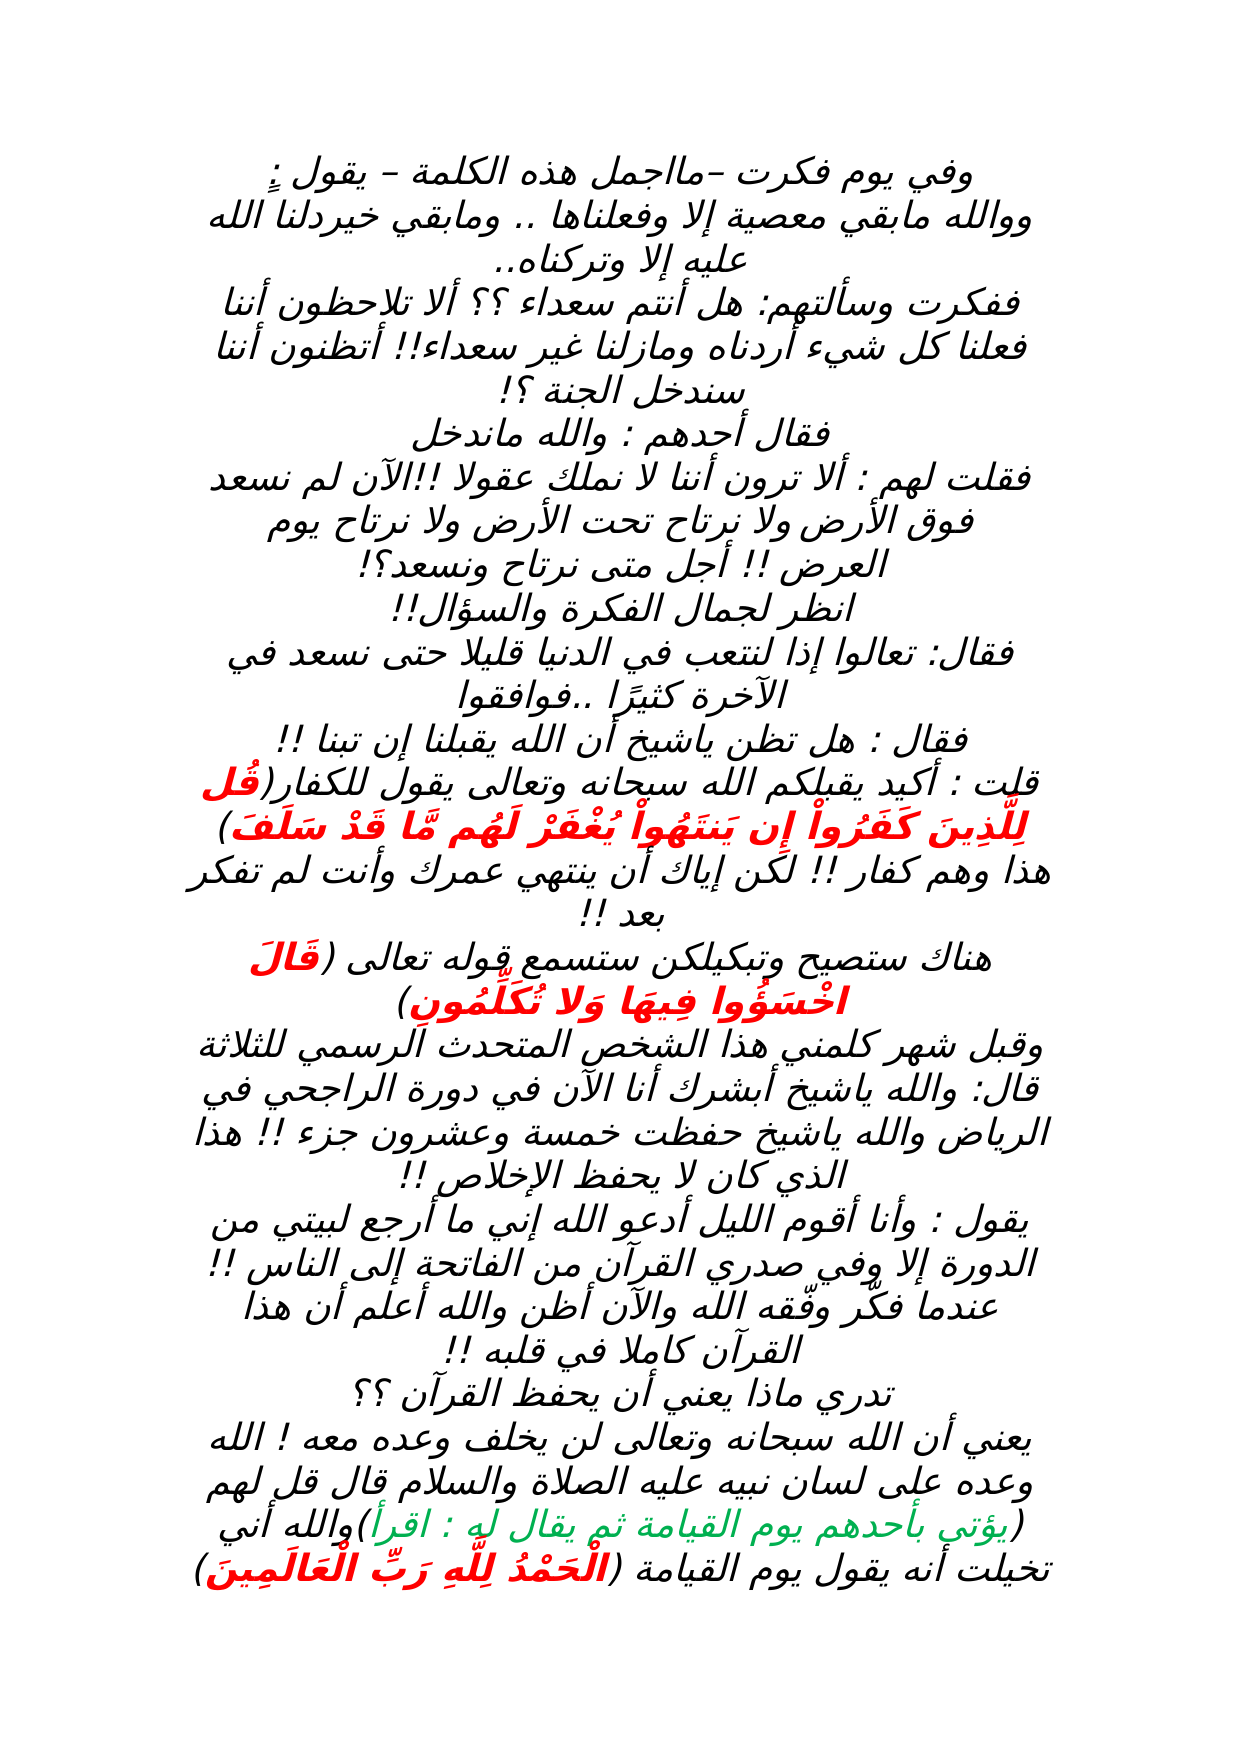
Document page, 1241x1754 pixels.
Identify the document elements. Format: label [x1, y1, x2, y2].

table_header [188, 150, 1053, 1590]
